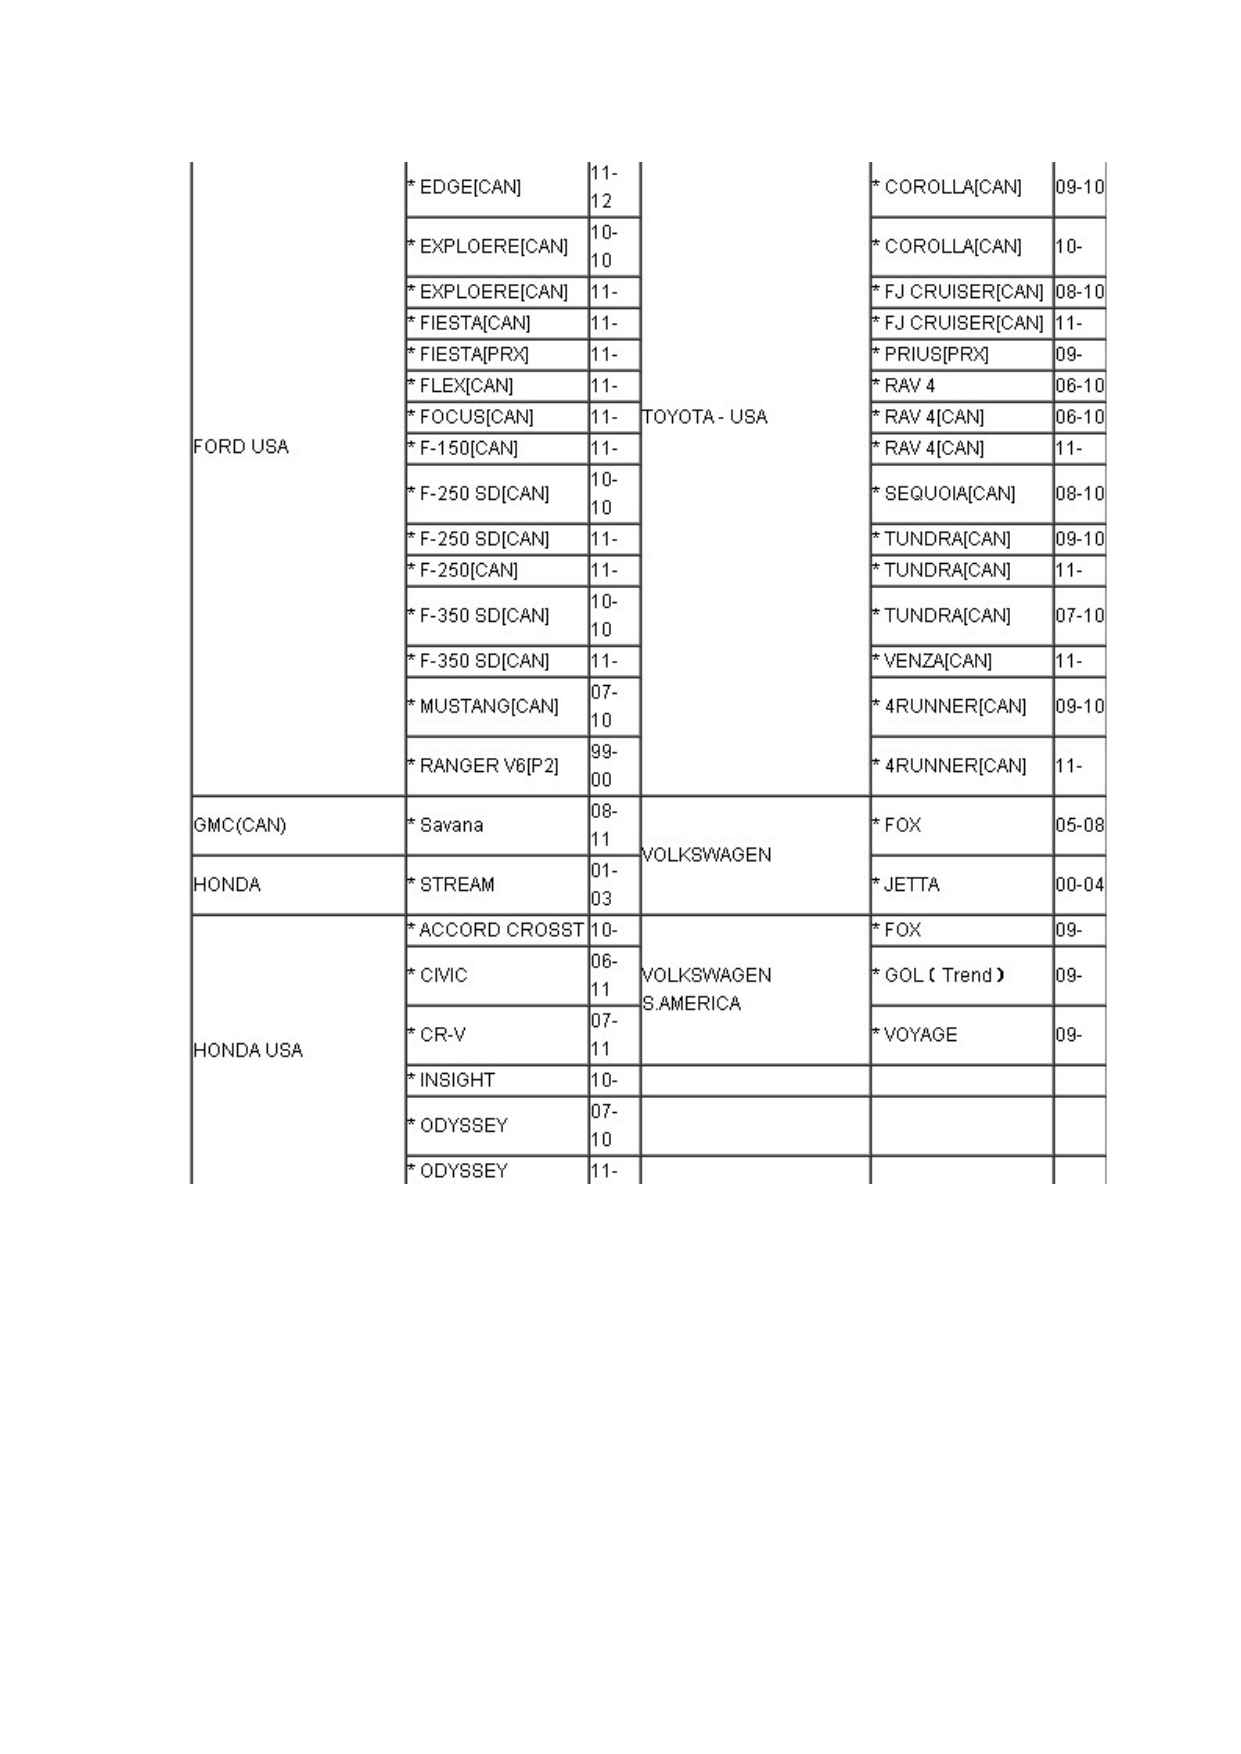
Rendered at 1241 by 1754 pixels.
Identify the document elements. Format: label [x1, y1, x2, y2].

picture [187, 162, 1107, 1184]
